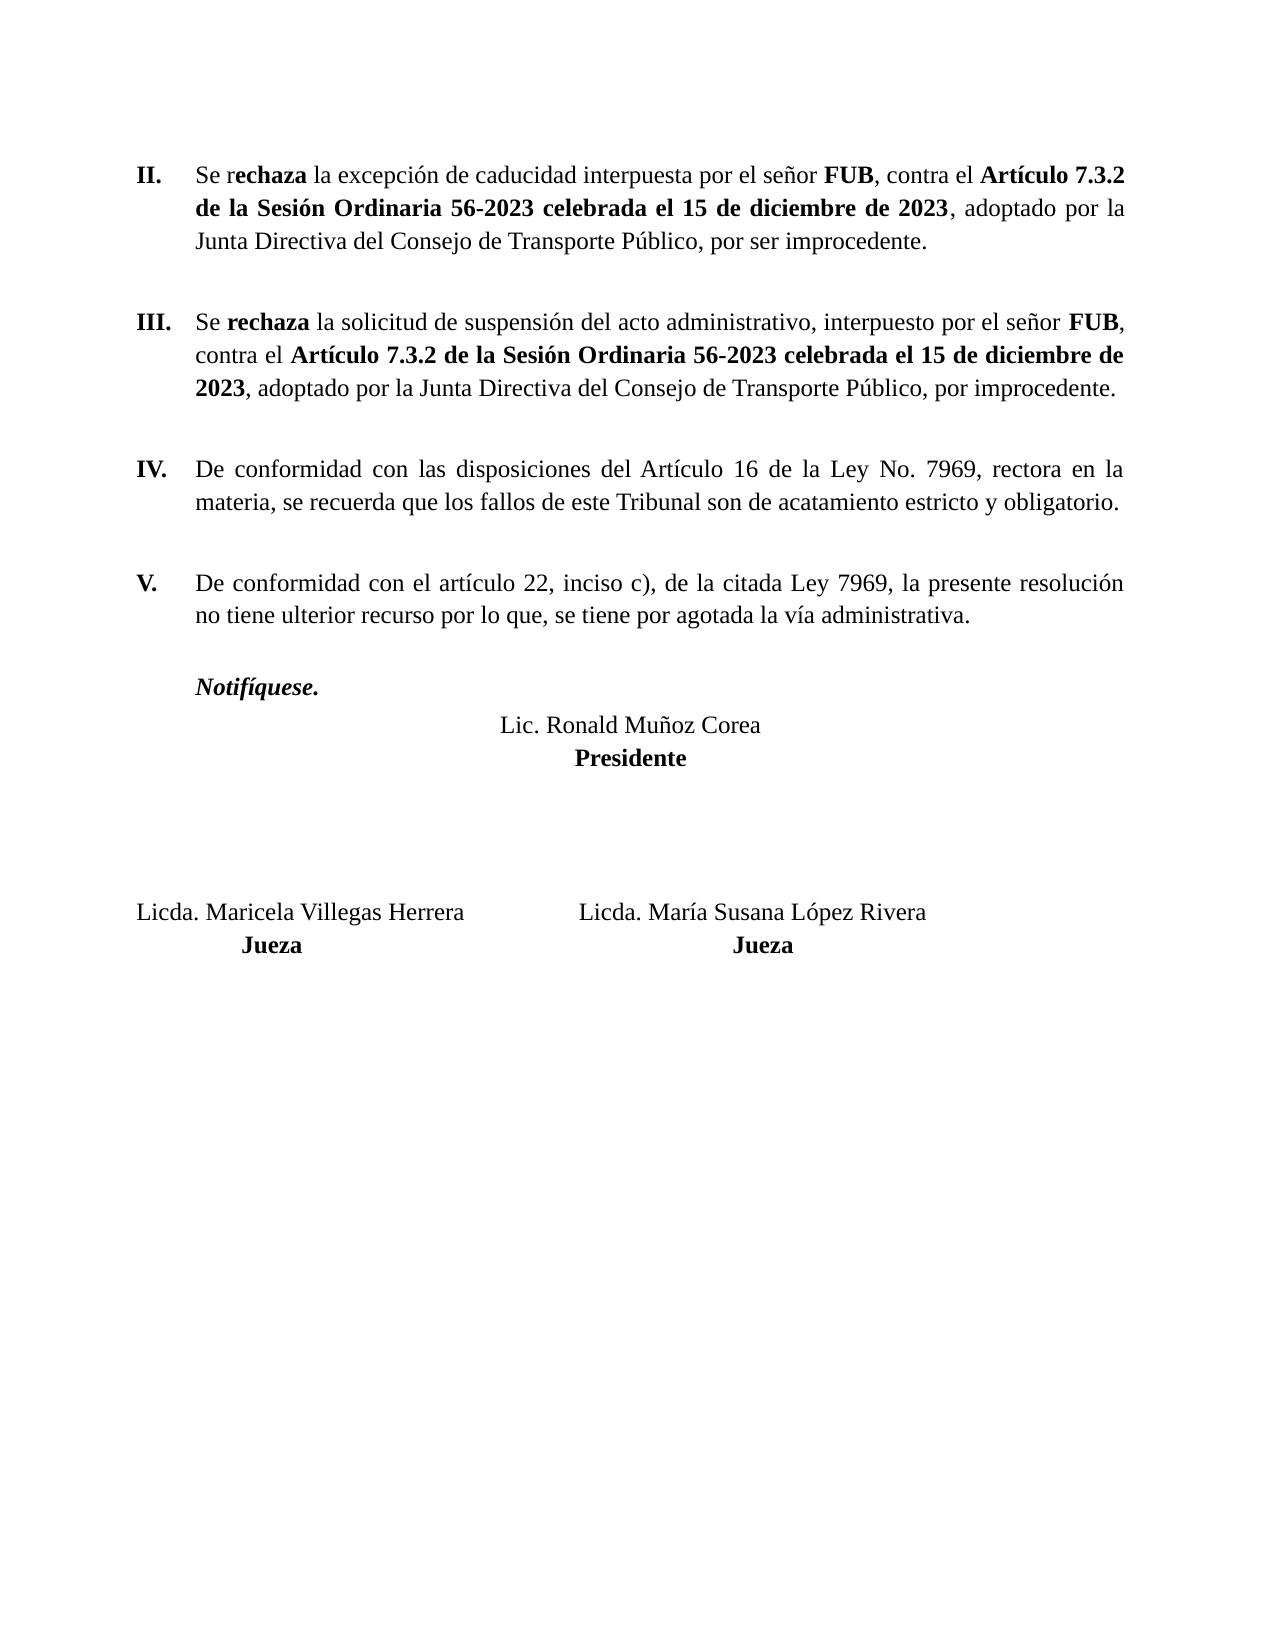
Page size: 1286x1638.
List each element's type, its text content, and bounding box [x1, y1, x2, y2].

text Jueza Jueza [210, 930, 1125, 959]
list Se rechaza la excepción de caducidad interpuesta por el señor FUB, contra el Artículo 7.3.2 de la Sesión Ordinaria 56-2023 celebrada el 15 de diciembre de 2023, adoptado por la Junta Directiva del Consejo de Transporte Público, por ser improcedente. [136, 160, 1125, 255]
text Notifíquese. [195, 672, 1103, 701]
list Se rechaza la solicitud de suspensión del acto administrativo, interpuesto por el señor FUB, contra el Artículo 7.3.2 de la Sesión Ordinaria 56-2023 celebrada el 15 de diciembre de 2023, adoptado por la Junta Directiva del Consejo de Transporte Público, por improcedente. [136, 307, 1125, 402]
list De conformidad con el artículo 22, inciso c), de la citada Ley 7969, la presente resolución no tiene ulterior recurso por lo que, se tiene por agotada la vía administrativa. [136, 568, 1125, 629]
text Lic. Ronald Muñoz Corea [136, 710, 1125, 739]
list De conformidad con las disposiciones del Artículo 16 de la Ley No. 7969, rectora en la materia, se recuerda que los fallos de este Tribunal son de acatamiento estricto y obligatorio. [136, 454, 1125, 516]
text Presidente [136, 743, 1125, 772]
text Licda. Maricela Villegas Herrera Licda. María Susana López Rivera [136, 897, 1125, 926]
